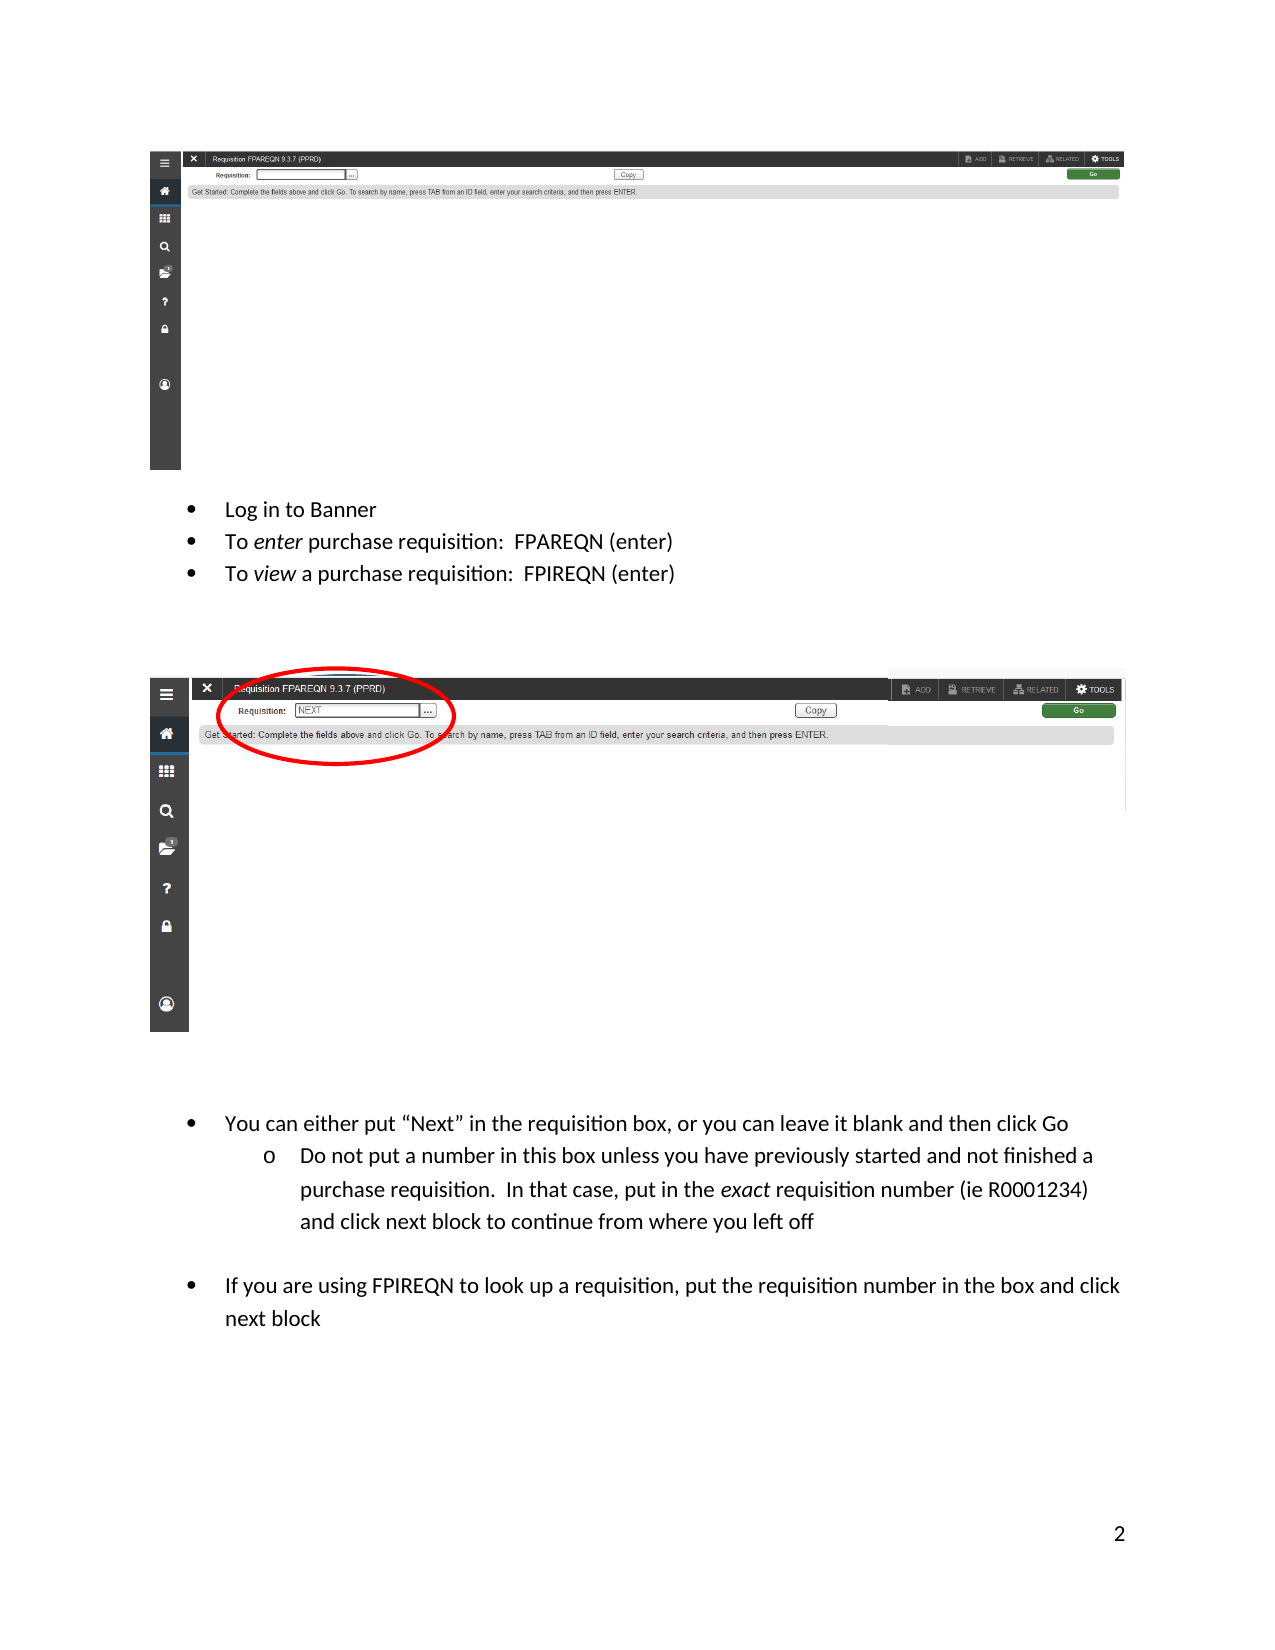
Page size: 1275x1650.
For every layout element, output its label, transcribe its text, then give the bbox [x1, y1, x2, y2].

picture [221, 676, 451, 761]
list You can either put “Next” in the requisition box, or you can leave it blank and then click Go [187, 1109, 1125, 1137]
picture [150, 668, 1126, 1032]
list To enter purchase requisition: FPAREQN (enter) [187, 527, 1125, 555]
list To view a purchase requisition: FPIREQN (enter) [187, 559, 1125, 587]
list If you are using FPIREQN to look up a requisition, put the requisition number in the box and click next block [187, 1272, 1125, 1332]
list Do not put a number in this box unless you have previously started and not finished a purchase requisition. In that case, put in the exact requisition number (ie R0001234) and click next block to continue from where you left off [262, 1142, 1125, 1235]
picture [150, 150, 1125, 470]
list Log in to Banner [187, 495, 1125, 523]
